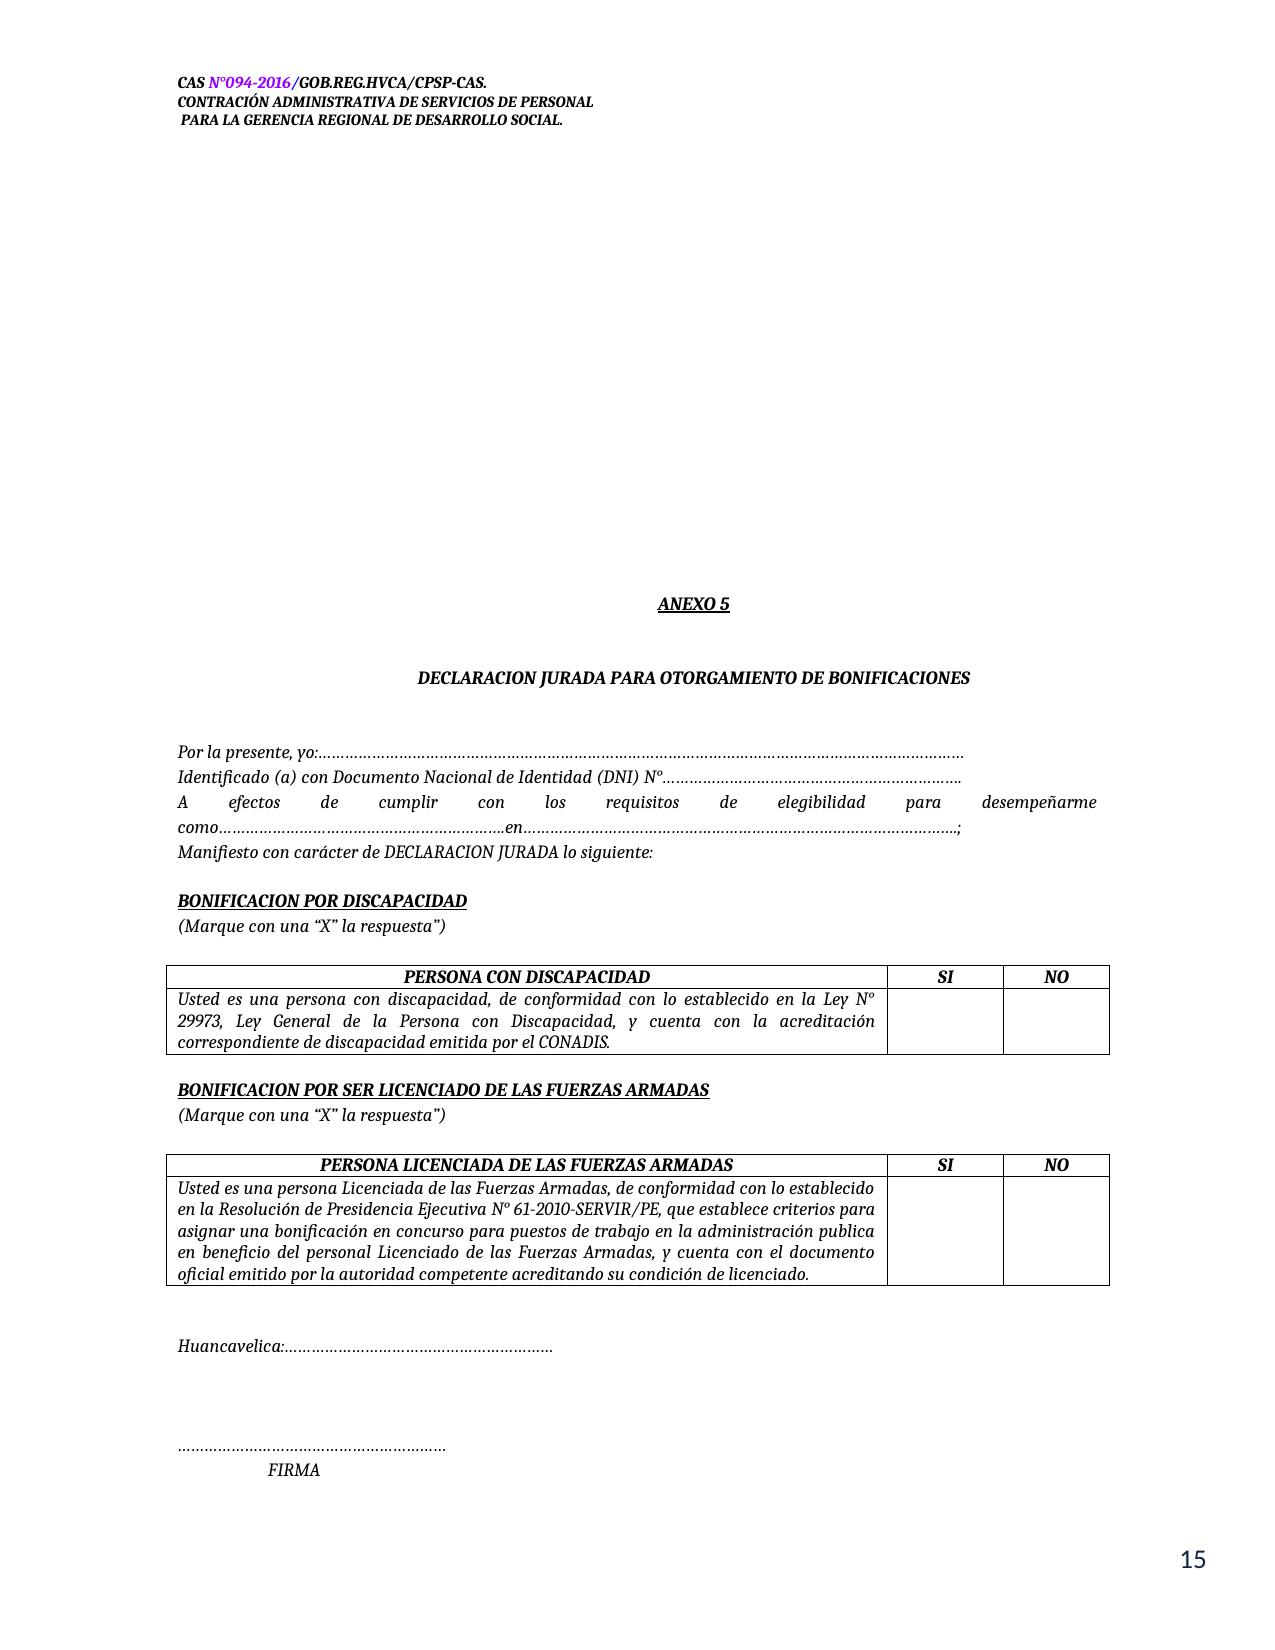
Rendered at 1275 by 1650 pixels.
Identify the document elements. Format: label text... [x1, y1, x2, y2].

text ANEXO 5 [290, 593, 1098, 615]
table_cell [1004, 989, 1109, 1053]
table_cell [888, 989, 1003, 1053]
text Huancavelica:…………………………………………………… [177, 1336, 1098, 1357]
table_cell [1004, 1177, 1109, 1285]
text Manifiesto con carácter de DECLARACION JURADA lo siguiente: [177, 841, 1098, 863]
table_header NO [1004, 966, 1109, 988]
text BONIFICACION POR DISCAPACIDAD [177, 891, 1098, 912]
text FIRMA [177, 1460, 1098, 1481]
text …………………………………………………… [177, 1435, 1098, 1456]
table_header PERSONA LICENCIADA DE LAS FUERZAS ARMADAS [167, 1155, 887, 1176]
table_header PERSONA CON DISCAPACIDAD [167, 966, 887, 988]
table_cell Usted es una persona Licenciada de las Fuerzas Armadas, de conformidad con lo establecido en la Resolución de Presidencia Ejecutiva N° 61-2010-SERVIR/PE, que establece criterios para asignar una bonificación en concurso para puestos de trabajo en la administración publica en beneficio del personal Licenciado de las Fuerzas Armadas, y cuenta con el documento oficial emitido por la autoridad competente acreditando su condición de licenciado. [167, 1177, 887, 1285]
table_header NO [1004, 1155, 1109, 1176]
text Por la presente, yo:……………………………………………………………………………………………………………………………… [177, 742, 1098, 763]
text Identificado (a) con Documento Nacional de Identidad (DNI) N°…………………………………………………………. [177, 767, 1098, 788]
text DECLARACION JURADA PARA OTORGAMIENTO DE BONIFICACIONES [290, 668, 1098, 689]
table_cell Usted es una persona con discapacidad, de conformidad con lo establecido en la Ley N° 29973, Ley General de la Persona con Discapacidad, y cuenta con la acreditación correspondiente de discapacidad emitida por el CONADIS. [167, 989, 887, 1053]
table_header SI [888, 1155, 1003, 1176]
text A efectos de cumplir con los requisitos de elegibilidad para desempeñarme como……………………………………………………….en…………………………………………………………………………………….; [177, 792, 1098, 838]
text (Marque con una “X” la respuesta”) [177, 916, 1098, 937]
table_header SI [888, 966, 1003, 988]
text (Marque con una “X” la respuesta”) [177, 1104, 1098, 1126]
text BONIFICACION POR SER LICENCIADO DE LAS FUERZAS ARMADAS [177, 1079, 1098, 1101]
table_cell [888, 1177, 1003, 1285]
